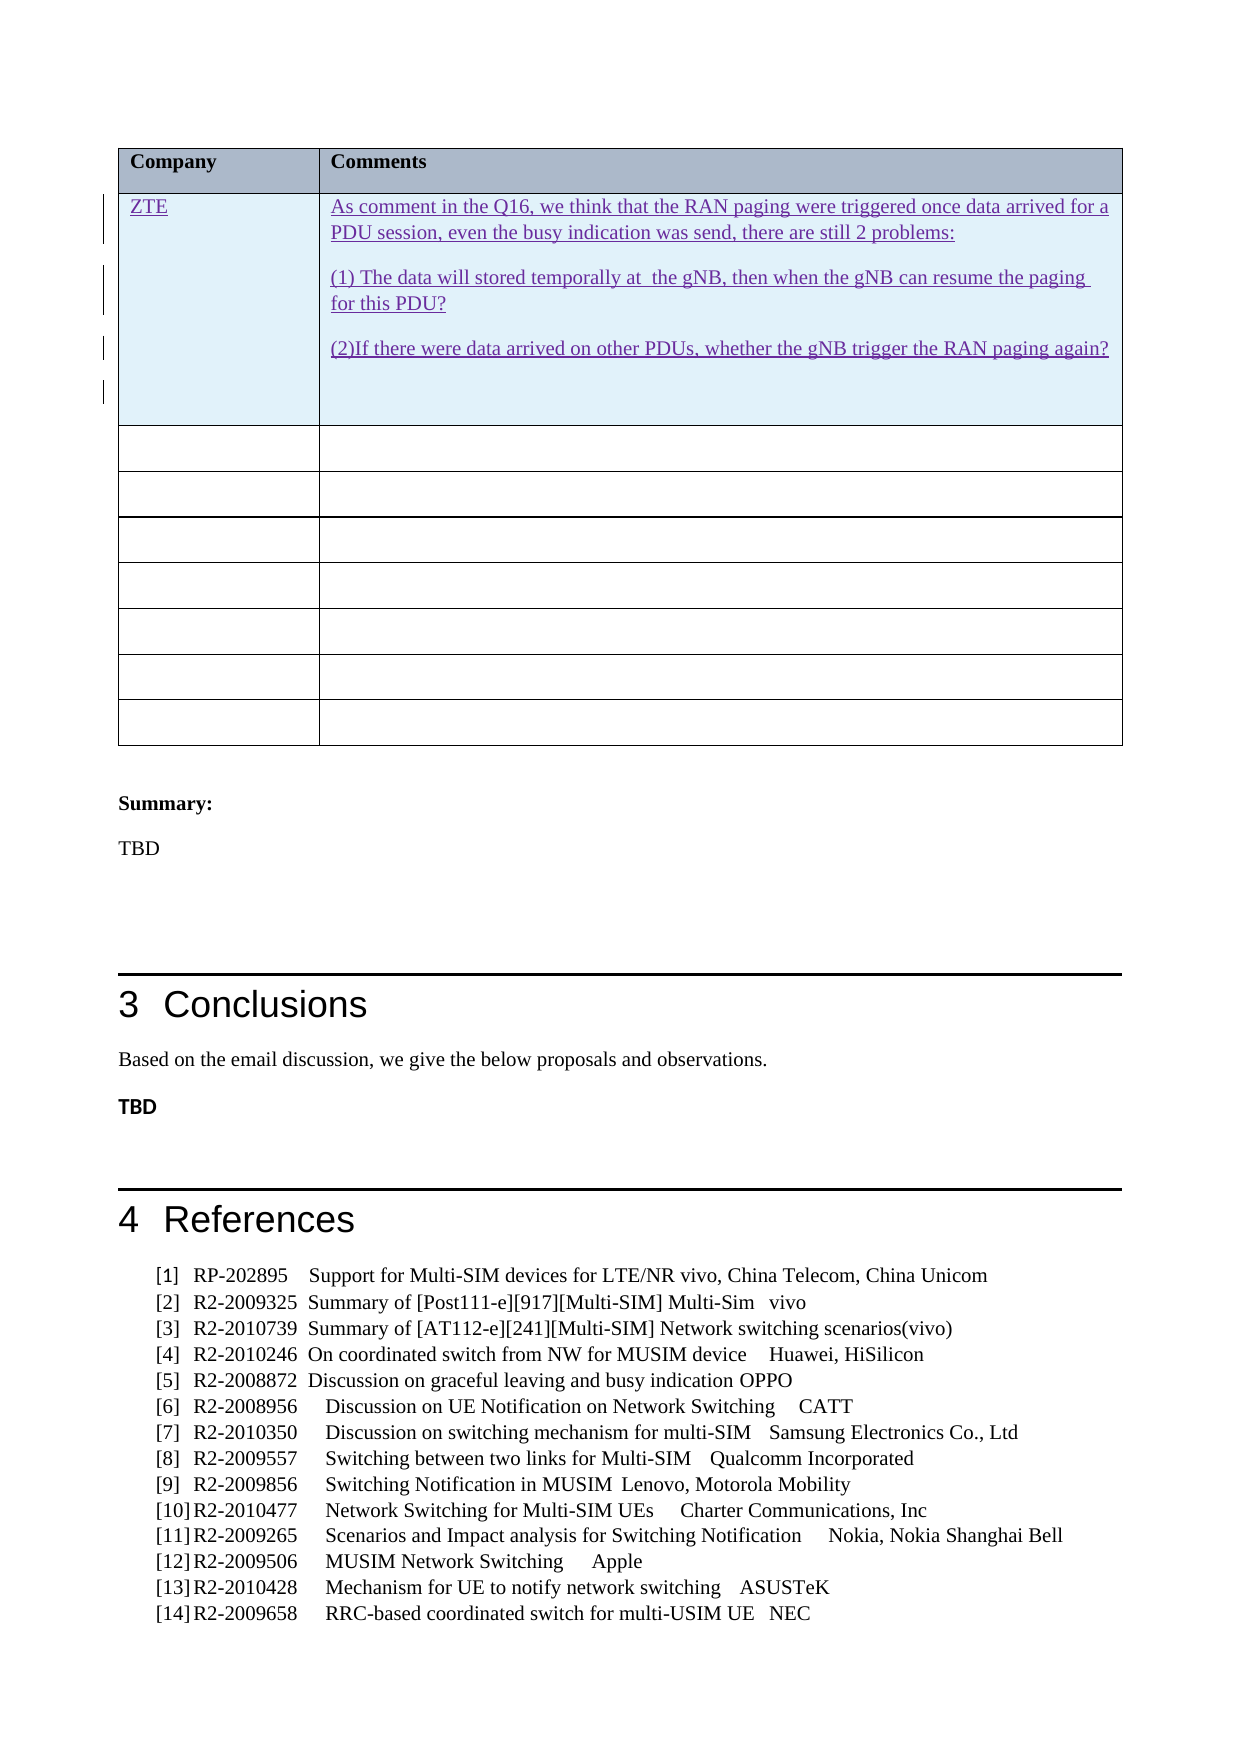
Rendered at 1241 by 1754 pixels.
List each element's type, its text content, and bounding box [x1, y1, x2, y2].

list R2-2009658 RRC-based coordinated switch for multi-USIM UE NEC [156, 1601, 1122, 1625]
table_cell [320, 563, 1122, 608]
subtitle Conclusions [118, 976, 1122, 1025]
table_cell [119, 563, 319, 608]
table_cell [119, 655, 319, 699]
list RP-202895 Support for Multi-SIM devices for LTE/NR vivo, China Telecom, China Unicom [156, 1263, 1122, 1288]
subtitle References [118, 1191, 1122, 1240]
list R2-2009557 Switching between two links for Multi-SIM Qualcomm Incorporated [156, 1446, 1122, 1470]
table_header Company [119, 149, 319, 193]
list R2-2008872 Discussion on graceful leaving and busy indication OPPO [156, 1368, 1122, 1392]
list R2-2009856 Switching Notification in MUSIM Lenovo, Motorola Mobility [156, 1472, 1122, 1496]
table_cell [119, 609, 319, 653]
text TBD [118, 835, 1122, 859]
list R2-2009325 Summary of [Post111-e][917][Multi-SIM] Multi-Sim vivo [156, 1290, 1122, 1314]
table_cell [320, 472, 1122, 516]
list R2-2009265 Scenarios and Impact analysis for Switching Notification Nokia, Nokia Shanghai Bell [156, 1523, 1122, 1547]
table_cell [119, 426, 319, 471]
table_cell [320, 426, 1122, 471]
list R2-2008956 Discussion on UE Notification on Network Switching CATT [156, 1394, 1122, 1418]
table_cell [119, 518, 319, 562]
list R2-2010739 Summary of [AT112-e][241][Multi-SIM] Network switching scenarios(vivo) [156, 1316, 1122, 1340]
table_header Comments [320, 149, 1122, 193]
text TBD [118, 1092, 1122, 1120]
table_cell [119, 472, 319, 516]
list R2-2010350 Discussion on switching mechanism for multi-SIM Samsung Electronics Co., Ltd [156, 1420, 1122, 1444]
list R2-2010477 Network Switching for Multi-SIM UEs Charter Communications, Inc [156, 1497, 1122, 1522]
text Based on the email discussion, we give the below proposals and observations. [118, 1047, 1122, 1071]
table_cell [320, 700, 1122, 745]
list R2-2010246 On coordinated switch from NW for MUSIM device Huawei, HiSilicon [156, 1342, 1122, 1366]
list R2-2009506 MUSIM Network Switching Apple [156, 1549, 1122, 1573]
table_cell [320, 655, 1122, 699]
text Summary: [118, 791, 1122, 815]
table_cell [320, 518, 1122, 562]
table_cell [320, 609, 1122, 653]
list R2-2010428 Mechanism for UE to notify network switching ASUSTeK [156, 1575, 1122, 1599]
table_cell [119, 700, 319, 745]
